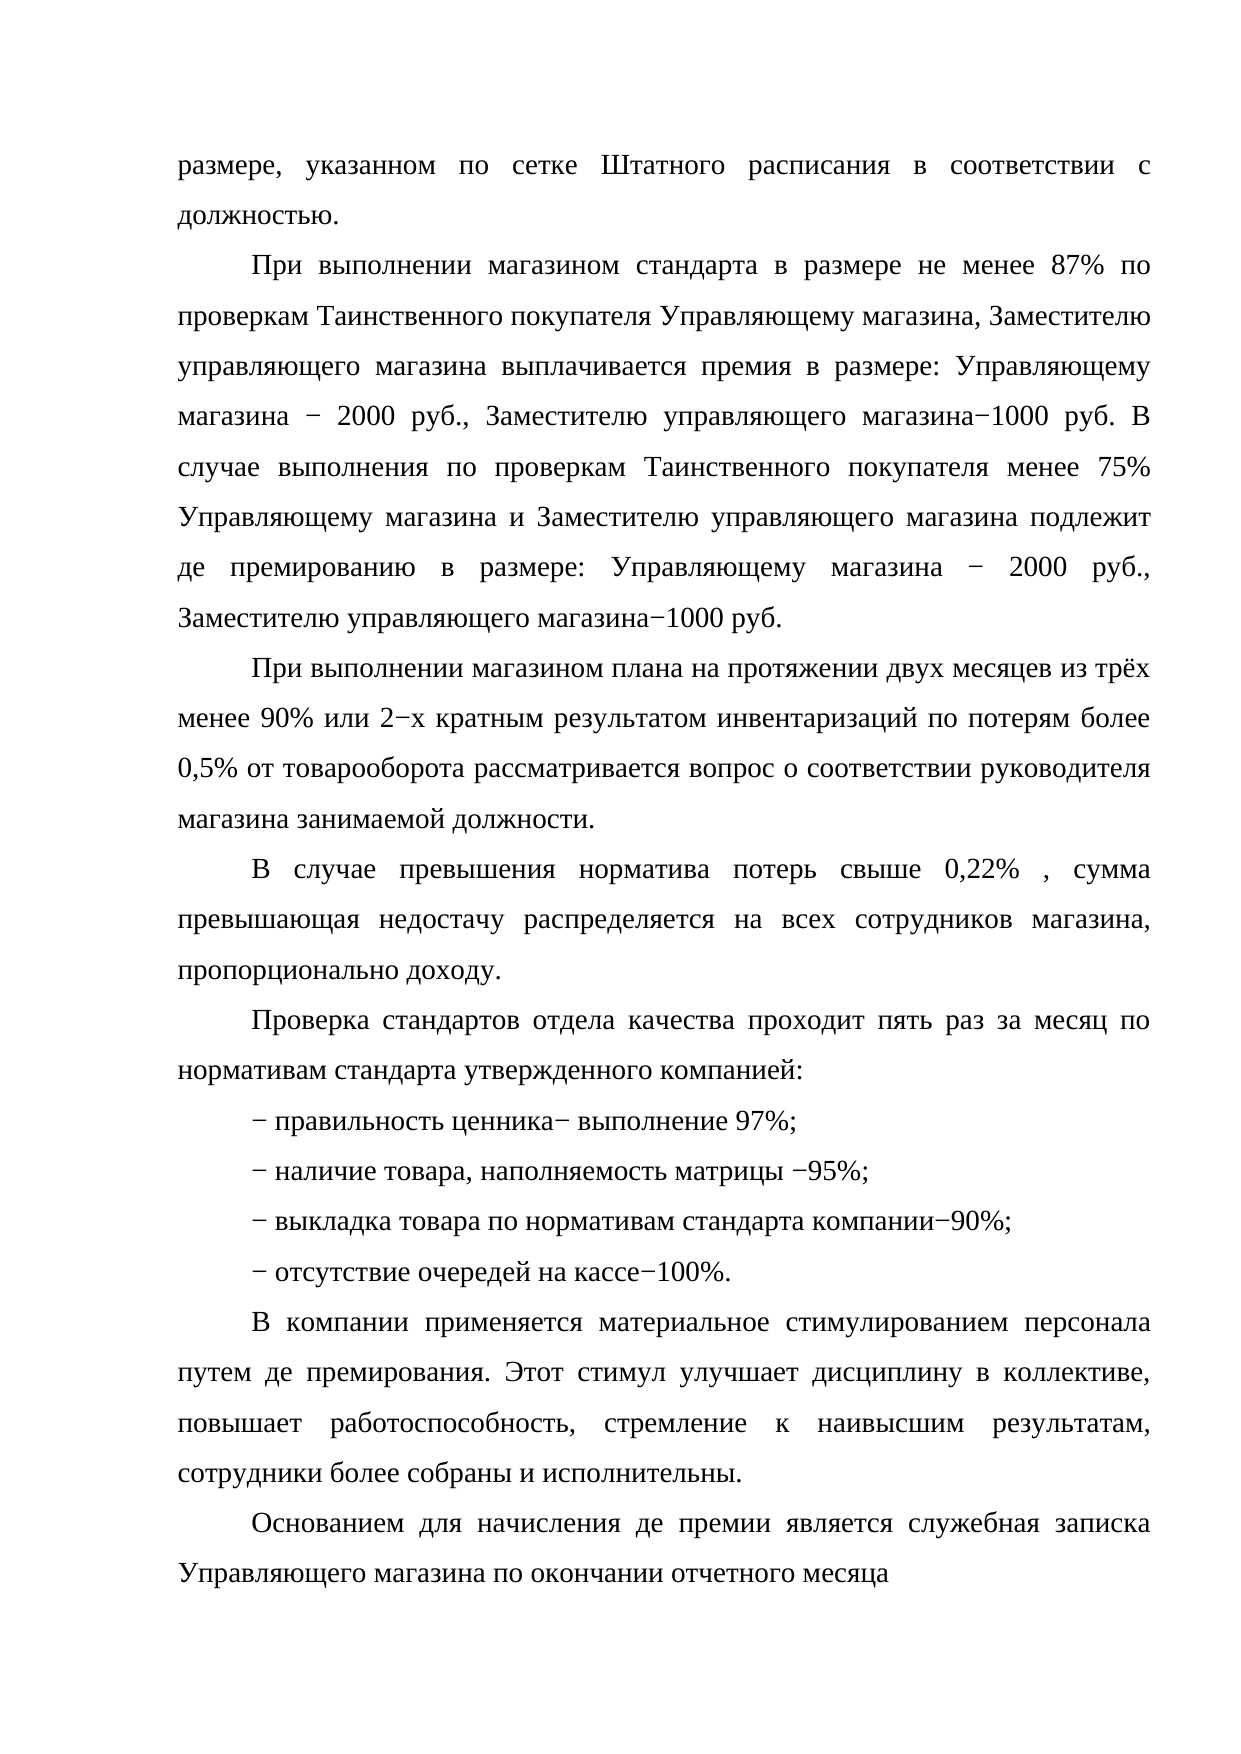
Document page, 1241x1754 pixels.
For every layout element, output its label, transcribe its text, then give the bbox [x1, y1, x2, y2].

text В случае превышения норматива потерь свыше 0,22% , сумма превышающая недостачу распределяется на всех сотрудников магазина, пропорционально доходу. [177, 851, 1152, 985]
text − наличие товара, наполняемость матрицы −95%; [177, 1153, 1152, 1187]
text Основанием для начисления де премии является служебная записка Управляющего магазина по окончании отчетного месяца [177, 1505, 1152, 1589]
text При выполнении магазином стандарта в размере не менее 87% по проверкам Таинственного покупателя Управляющему магазина, Заместителю управляющего магазина выплачивается премия в размере: Управляющему магазина − 2000 руб., Заместителю управляющего магазина−1000 руб. В случае выполнения по проверкам Таинственного покупателя менее 75% Управляющему магазина и Заместителю управляющего магазина подлежит де премированию в размере: Управляющему магазина − 2000 руб., Заместителю управляющего магазина−1000 руб. [177, 247, 1152, 633]
text В компании применяется материальное стимулированием персонала путем де премирования. Этот стимул улучшает дисциплину в коллективе, повышает работоспособность, стремление к наивысшим результатам, сотрудники более собраны и исполнительны. [177, 1304, 1152, 1488]
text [177, 147, 1152, 231]
text − правильность ценника− выполнение 97%; [177, 1103, 1152, 1136]
text Проверка стандартов отдела качества проходит пять раз за месяц по нормативам стандарта утвержденного компанией: [177, 1002, 1152, 1086]
text − отсутствие очередей на кассе−100%. [177, 1254, 1152, 1287]
text При выполнении магазином плана на протяжении двух месяцев из трёх менее 90% или 2−х кратным результатом инвентаризаций по потерям более 0,5% от товарооборота рассматривается вопрос о соответствии руководителя магазина занимаемой должности. [177, 650, 1152, 834]
text − выкладка товара по нормативам стандарта компании−90%; [177, 1203, 1152, 1237]
